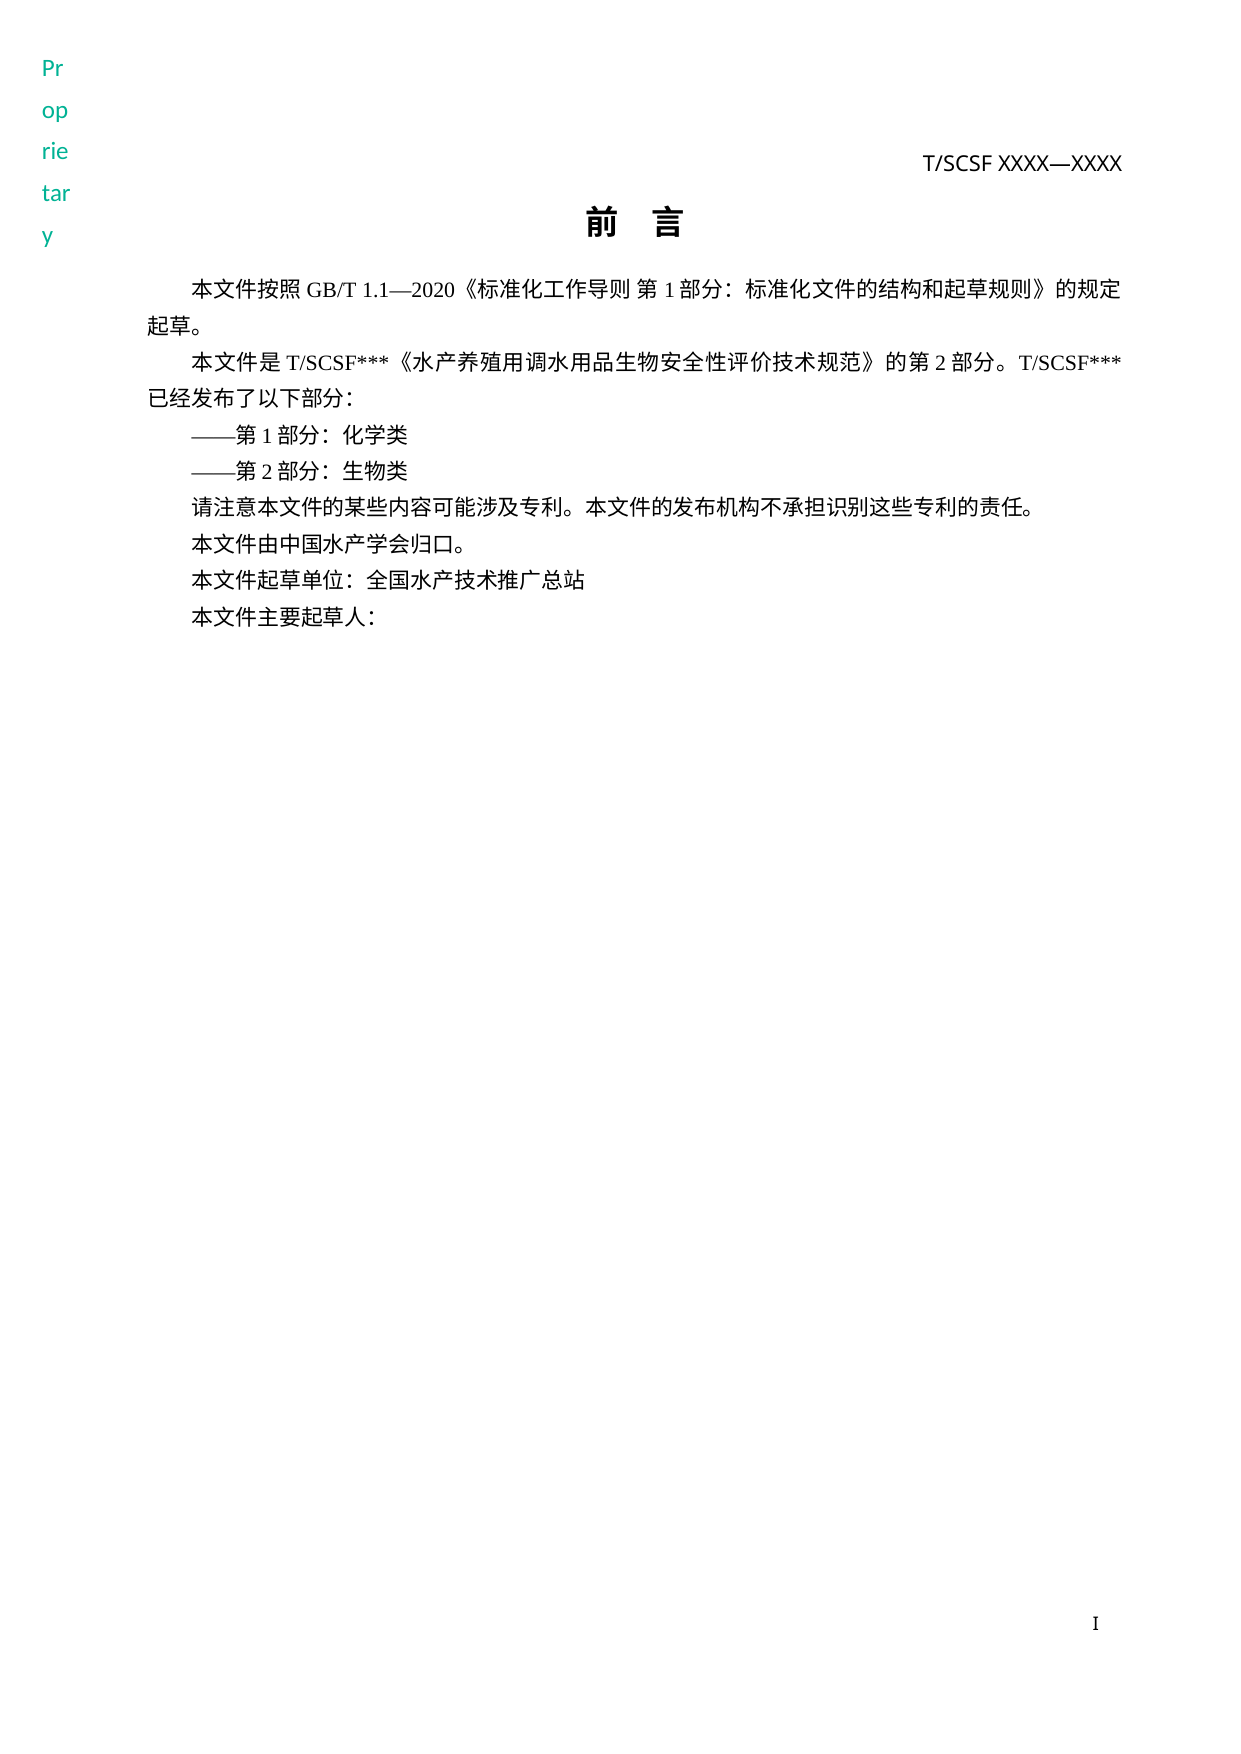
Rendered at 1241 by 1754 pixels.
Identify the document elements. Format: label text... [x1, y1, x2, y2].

text 本文件主要起草人： [148, 599, 1122, 631]
text 本文件由中国水产学会归口。 [148, 527, 1122, 558]
text 前言 [148, 201, 1122, 242]
text 本文件起草单位：全国水产技术推广总站 [148, 563, 1122, 595]
text 本文件按照GB/T 1.1—2020《标准化工作导则 第1部分：标准化文件的结构和起草规则》的规定起草。 [148, 272, 1122, 340]
text ——第2部分：生物类 [148, 454, 1122, 486]
text 请注意本文件的某些内容可能涉及专利。本文件的发布机构不承担识别这些专利的责任。 [148, 490, 1122, 522]
text 本文件是T/SCSF***《水产养殖用调水用品生物安全性评价技术规范》的第2部分。T/SCSF***已经发布了以下部分： [148, 345, 1122, 413]
text ——第1部分：化学类 [148, 418, 1122, 449]
